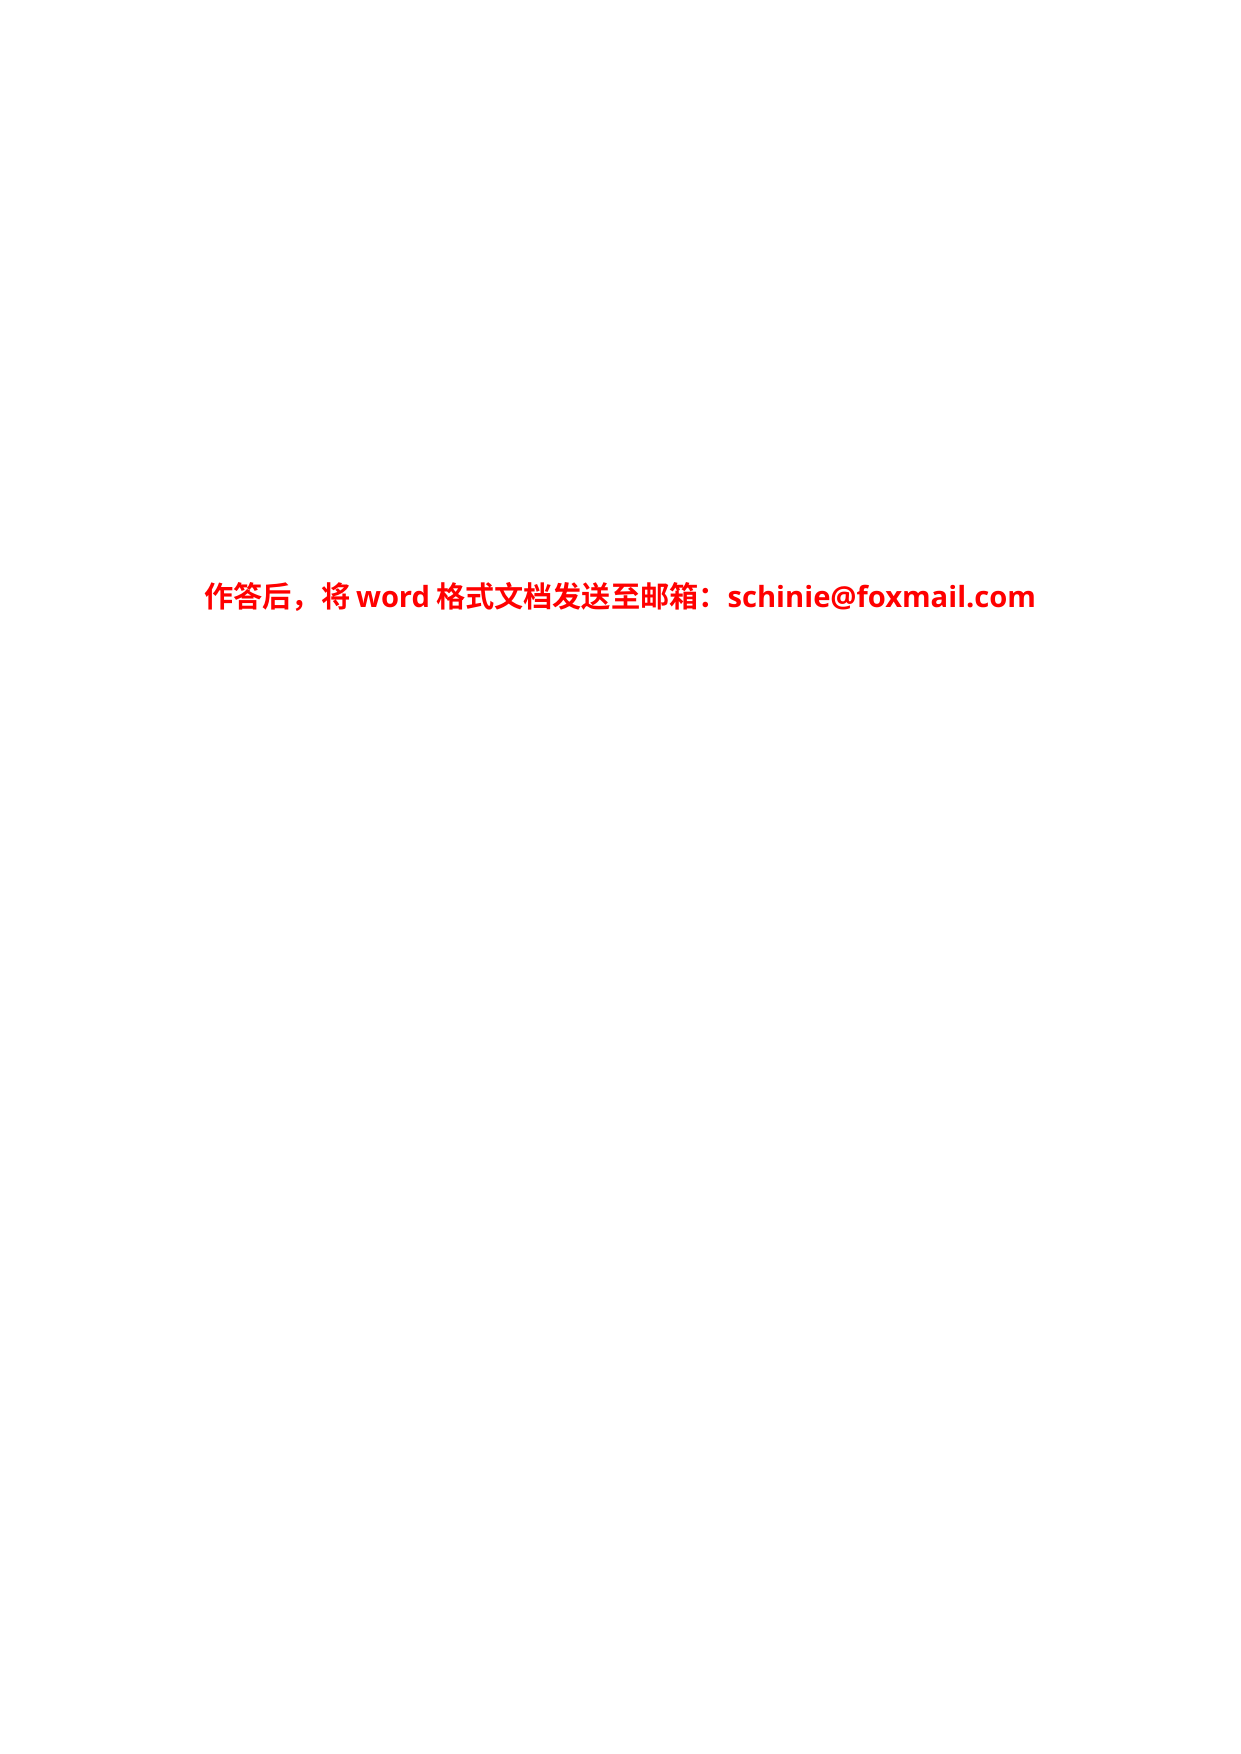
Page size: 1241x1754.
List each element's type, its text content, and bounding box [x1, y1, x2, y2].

text 作答后，将word格式文档发送至邮箱：schinie@foxmail.com [187, 554, 1053, 635]
